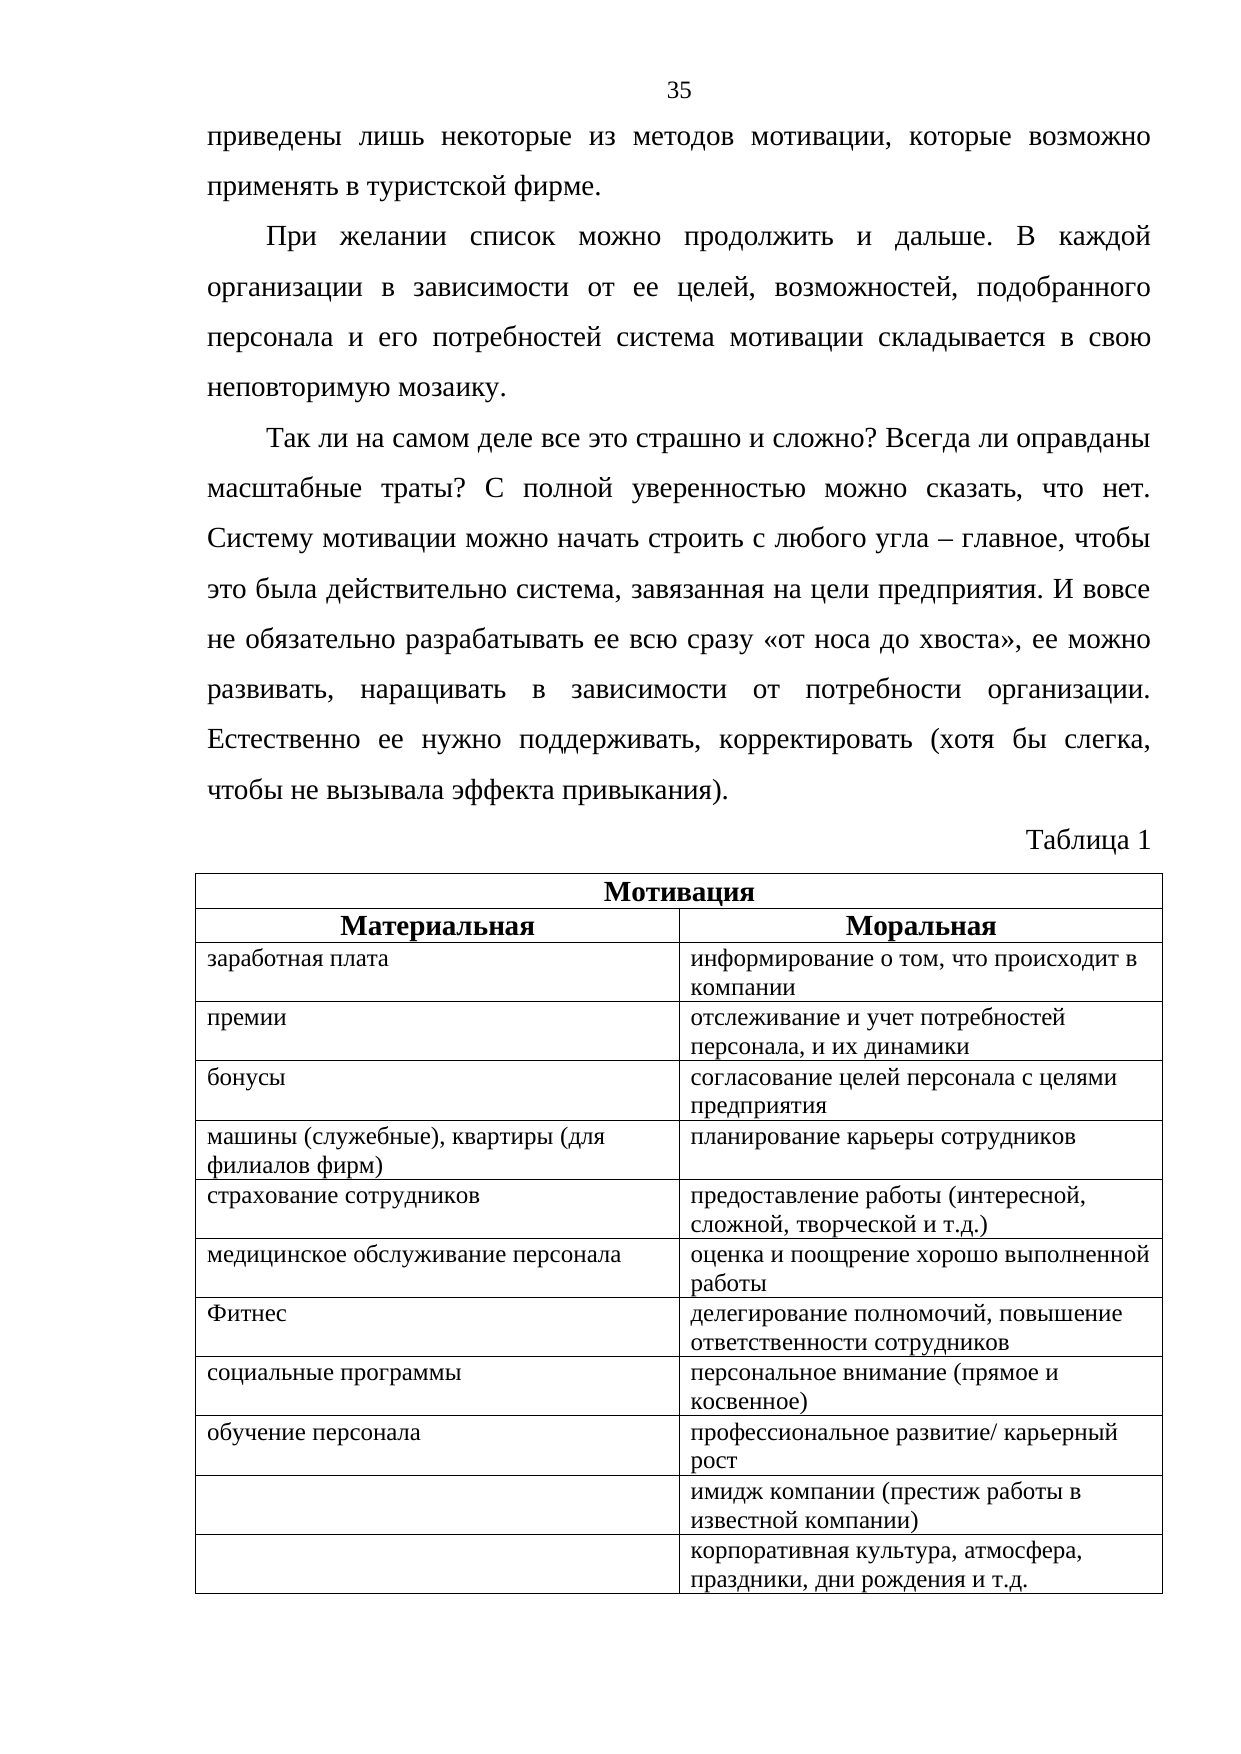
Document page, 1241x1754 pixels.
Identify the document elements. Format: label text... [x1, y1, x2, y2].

table_cell информирование о том, что происходит в компании [680, 943, 1162, 1001]
table_cell страхование сотрудников [196, 1180, 679, 1238]
table_cell имидж компании (престиж работы в известной компании) [680, 1476, 1162, 1534]
table_cell отслеживание и учет потребностей персонала, и их динамики [680, 1002, 1162, 1060]
text Таблица 1 [207, 822, 1152, 856]
table_cell предоставление работы (интересной, сложной, творческой и т.д.) [680, 1180, 1162, 1238]
table_cell согласование целей персонала с целями предприятия [680, 1061, 1162, 1119]
table_cell корпоративная культура, атмосфера, праздники, дни рождения и т.д. [680, 1535, 1162, 1593]
table_cell обучение персонала [196, 1416, 679, 1474]
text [207, 118, 1152, 202]
table_cell машины (служебные), квартиры (для филиалов фирм) [196, 1121, 679, 1179]
table_cell премии [196, 1002, 679, 1060]
table_cell бонусы [196, 1061, 679, 1119]
table_cell [196, 1476, 679, 1534]
table_cell оценка и поощрение хорошо выполненной работы [680, 1239, 1162, 1297]
table_cell социальные программы [196, 1357, 679, 1415]
table_cell делегирование полномочий, повышение ответственности сотрудников [680, 1298, 1162, 1356]
table_cell Моральная [680, 909, 1162, 942]
table_cell медицинское обслуживание персонала [196, 1239, 679, 1297]
table_cell профессиональное развитие/ карьерный рост [680, 1416, 1162, 1474]
table_cell планирование карьеры сотрудников [680, 1121, 1162, 1179]
table_cell персональное внимание (прямое и косвенное) [680, 1357, 1162, 1415]
text Так ли на самом деле все это страшно и сложно? Всегда ли оправданы масштабные траты? С полной уверенностью можно сказать, что нет. Систему мотивации можно начать строить с любого угла – главное, чтобы это была действительно система, завязанная на цели предприятия. И вовсе не обязательно разрабатывать ее всю сразу «от носа до хвоста», ее можно развивать, наращивать в зависимости от потребности организации. Естественно ее нужно поддерживать, корректировать (хотя бы слегка, чтобы не вызывала эффекта привыкания). [207, 420, 1152, 806]
table_cell [196, 1535, 679, 1593]
table_cell Материальная [196, 909, 679, 942]
text При желании список можно продолжить и дальше. В каждой организации в зависимости от ее целей, возможностей, подобранного персонала и его потребностей система мотивации складывается в свою неповторимую мозаику. [207, 219, 1152, 403]
table_cell заработная плата [196, 943, 679, 1001]
table_header Мотивация [196, 874, 1162, 907]
table_cell Фитнес [196, 1298, 679, 1356]
